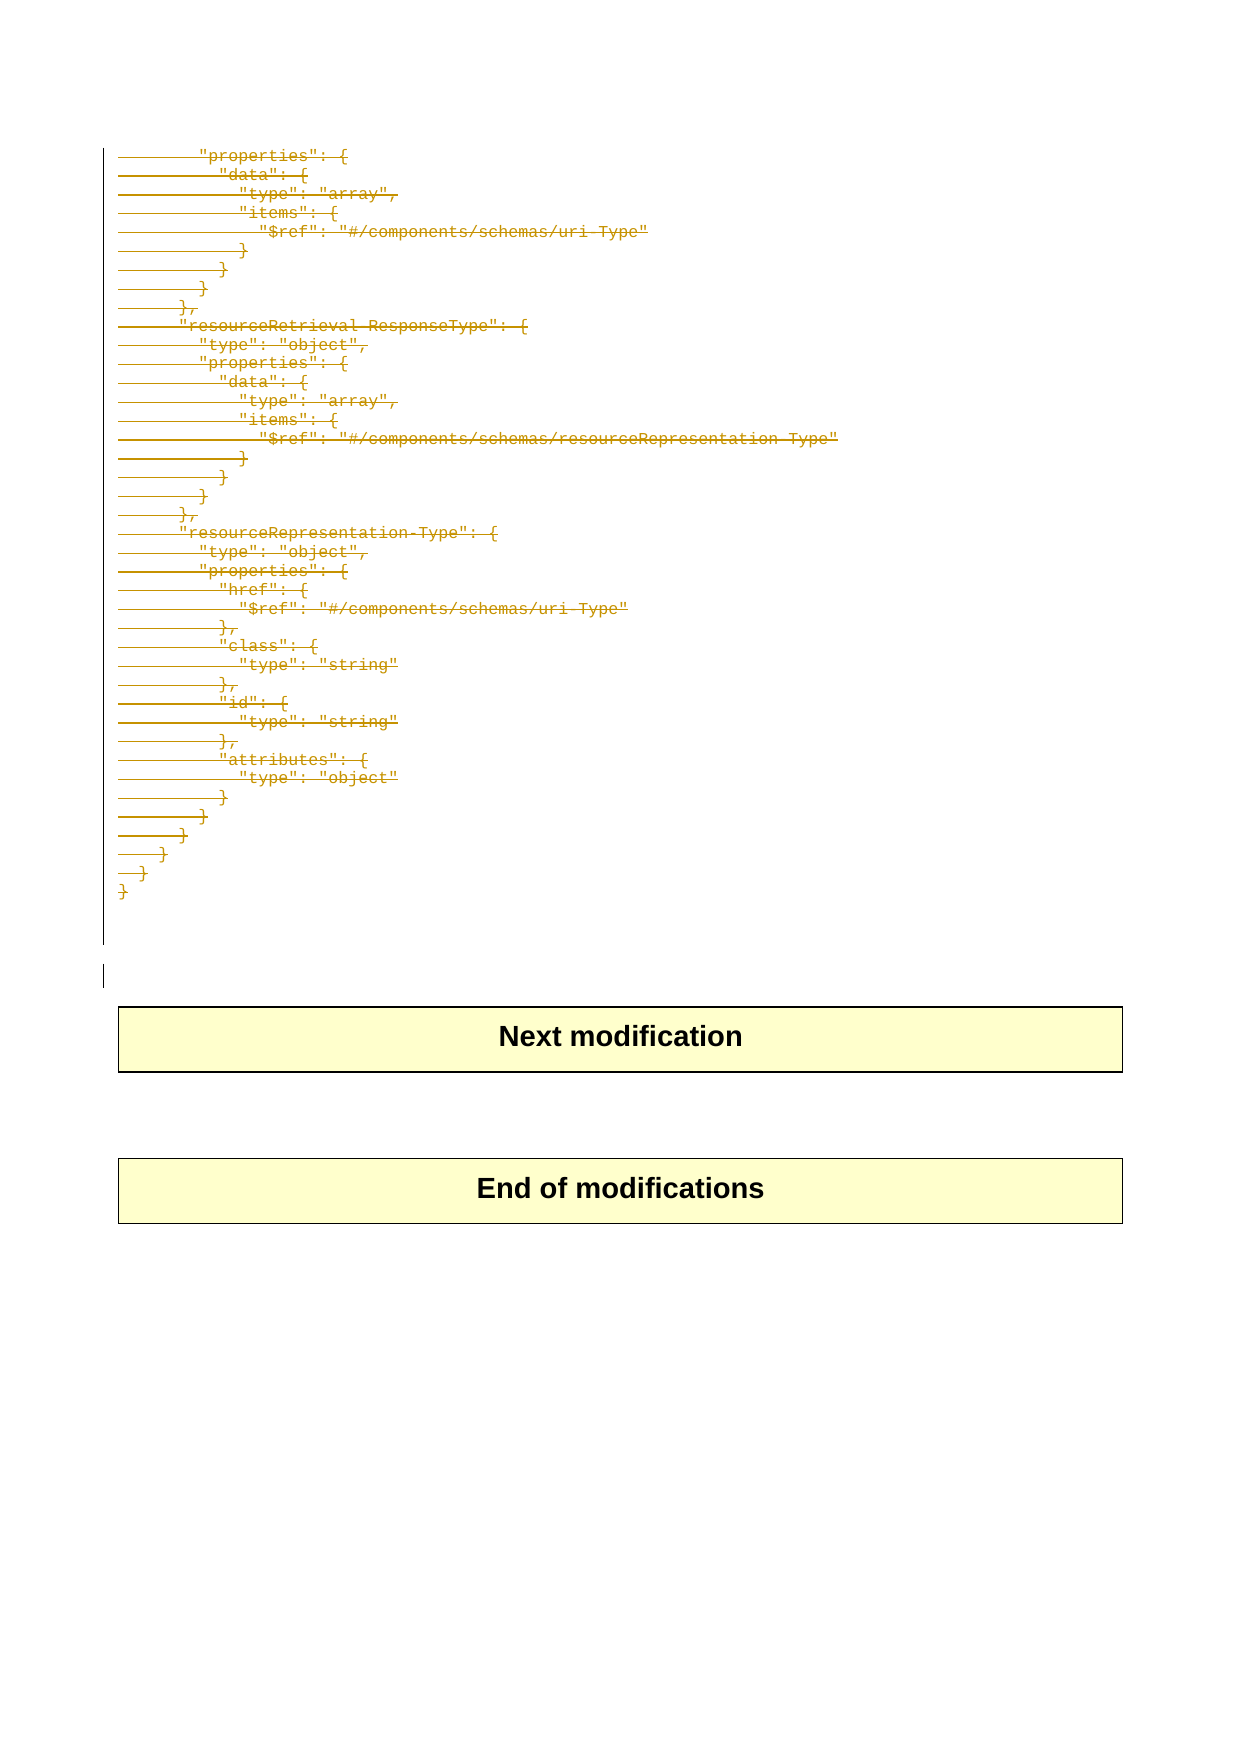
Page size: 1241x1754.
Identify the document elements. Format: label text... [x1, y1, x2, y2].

table_header End of modifications [119, 1159, 1122, 1223]
table_header Next modification [119, 1008, 1122, 1071]
